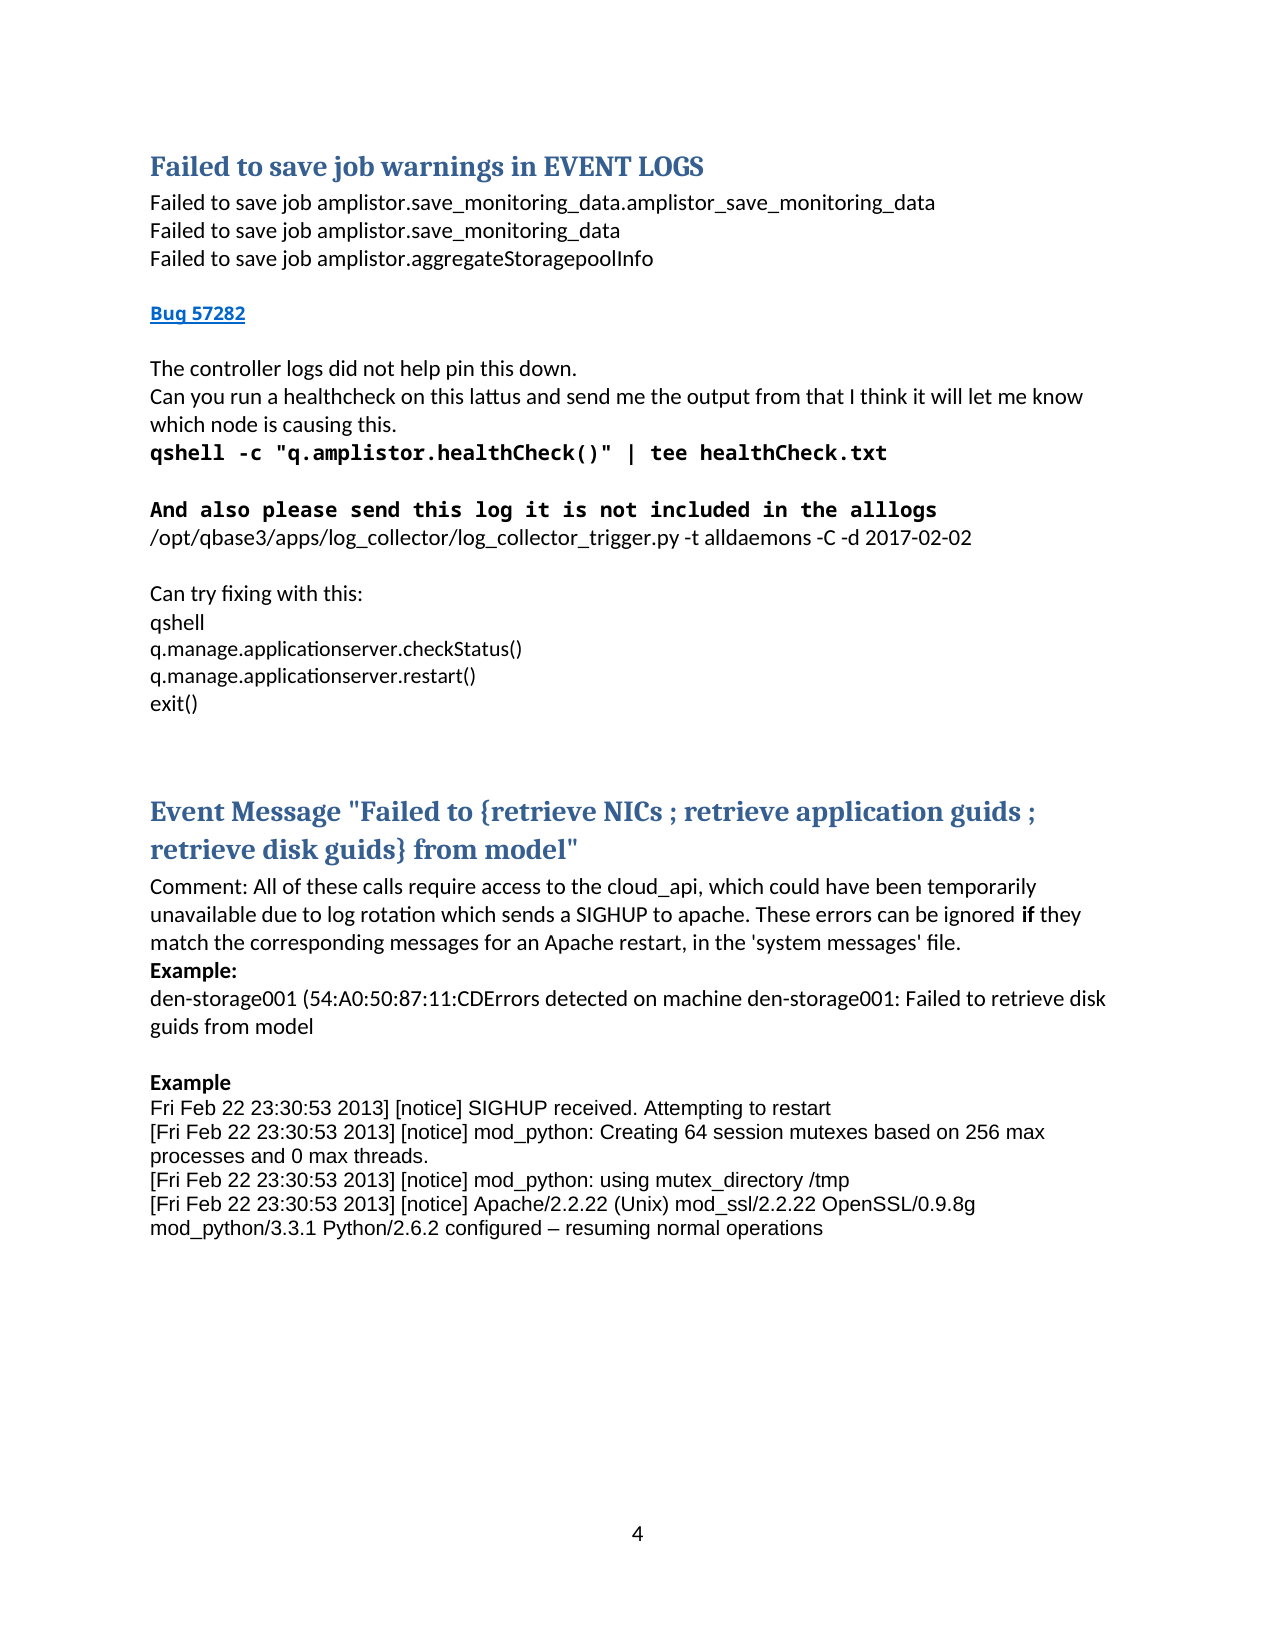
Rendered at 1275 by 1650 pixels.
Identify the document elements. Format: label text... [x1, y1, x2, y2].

text Comment: All of these calls require access to the cloud_api, which could have been temporarily unavailable due to log rotation which sends a SIGHUP to apache. These errors can be ignored if they match the corresponding messages for an Apache restart, in the 'system messages' file. [150, 872, 1125, 956]
text Fri Feb 22 23:30:53 2013] [notice] SIGHUP received. Attempting to restart [Fri Feb 22 23:30:53 2013] [notice] mod_python: Creating 64 session mutexes based on 256 max processes and 0 max threads. [Fri Feb 22 23:30:53 2013] [notice] mod_python: using mutex_directory /tmp [Fri Feb 22 23:30:53 2013] [notice] Apache/2.2.22 (Unix) mod_ssl/2.2.22 OpenSSL/0.9.8g mod_python/3.3.1 Python/2.6.2 configured – resuming normal operations [150, 1096, 1125, 1240]
text Failed to save job amplistor.aggregateStoragepoolInfo [150, 244, 1125, 273]
text Example [150, 1068, 1125, 1096]
text /opt/qbase3/apps/log_collector/log_collector_trigger.py -t alldaemons -C -d 2017-02-02 [150, 523, 1125, 552]
text Bug 57282 [150, 301, 1125, 326]
text Can you run a healthcheck on this lattus and send me the output from that I think it will let me know which node is causing this. [150, 382, 1125, 438]
text q.manage.applicationserver.restart() [150, 662, 1125, 689]
text And also please send this log it is not included in the alllogs [150, 495, 1125, 523]
text Can try fixing with this: [150, 579, 1125, 608]
text qshell -c "q.amplistor.healthCheck()" | tee healthCheck.txt [150, 438, 1125, 467]
subtitle Event Message "Failed to {retrieve NICs ; retrieve application guids ; retrieve disk guids} from model" [150, 795, 1125, 867]
text qshell [150, 608, 1125, 636]
text Failed to save job amplistor.save_monitoring_data.amplistor_save_monitoring_data [150, 188, 1125, 217]
text exit() [150, 689, 1125, 717]
subtitle Failed to save job warnings in EVENT LOGS [150, 150, 1125, 183]
text The controller logs did not help pin this down. [150, 354, 1125, 382]
text den-storage001 (54:A0:50:87:11:CDErrors detected on machine den-storage001: Failed to retrieve disk guids from model [150, 984, 1125, 1040]
text Example: [150, 956, 1125, 984]
text q.manage.applicationserver.checkStatus() [150, 636, 1125, 662]
text Failed to save job amplistor.save_monitoring_data [150, 217, 1125, 244]
